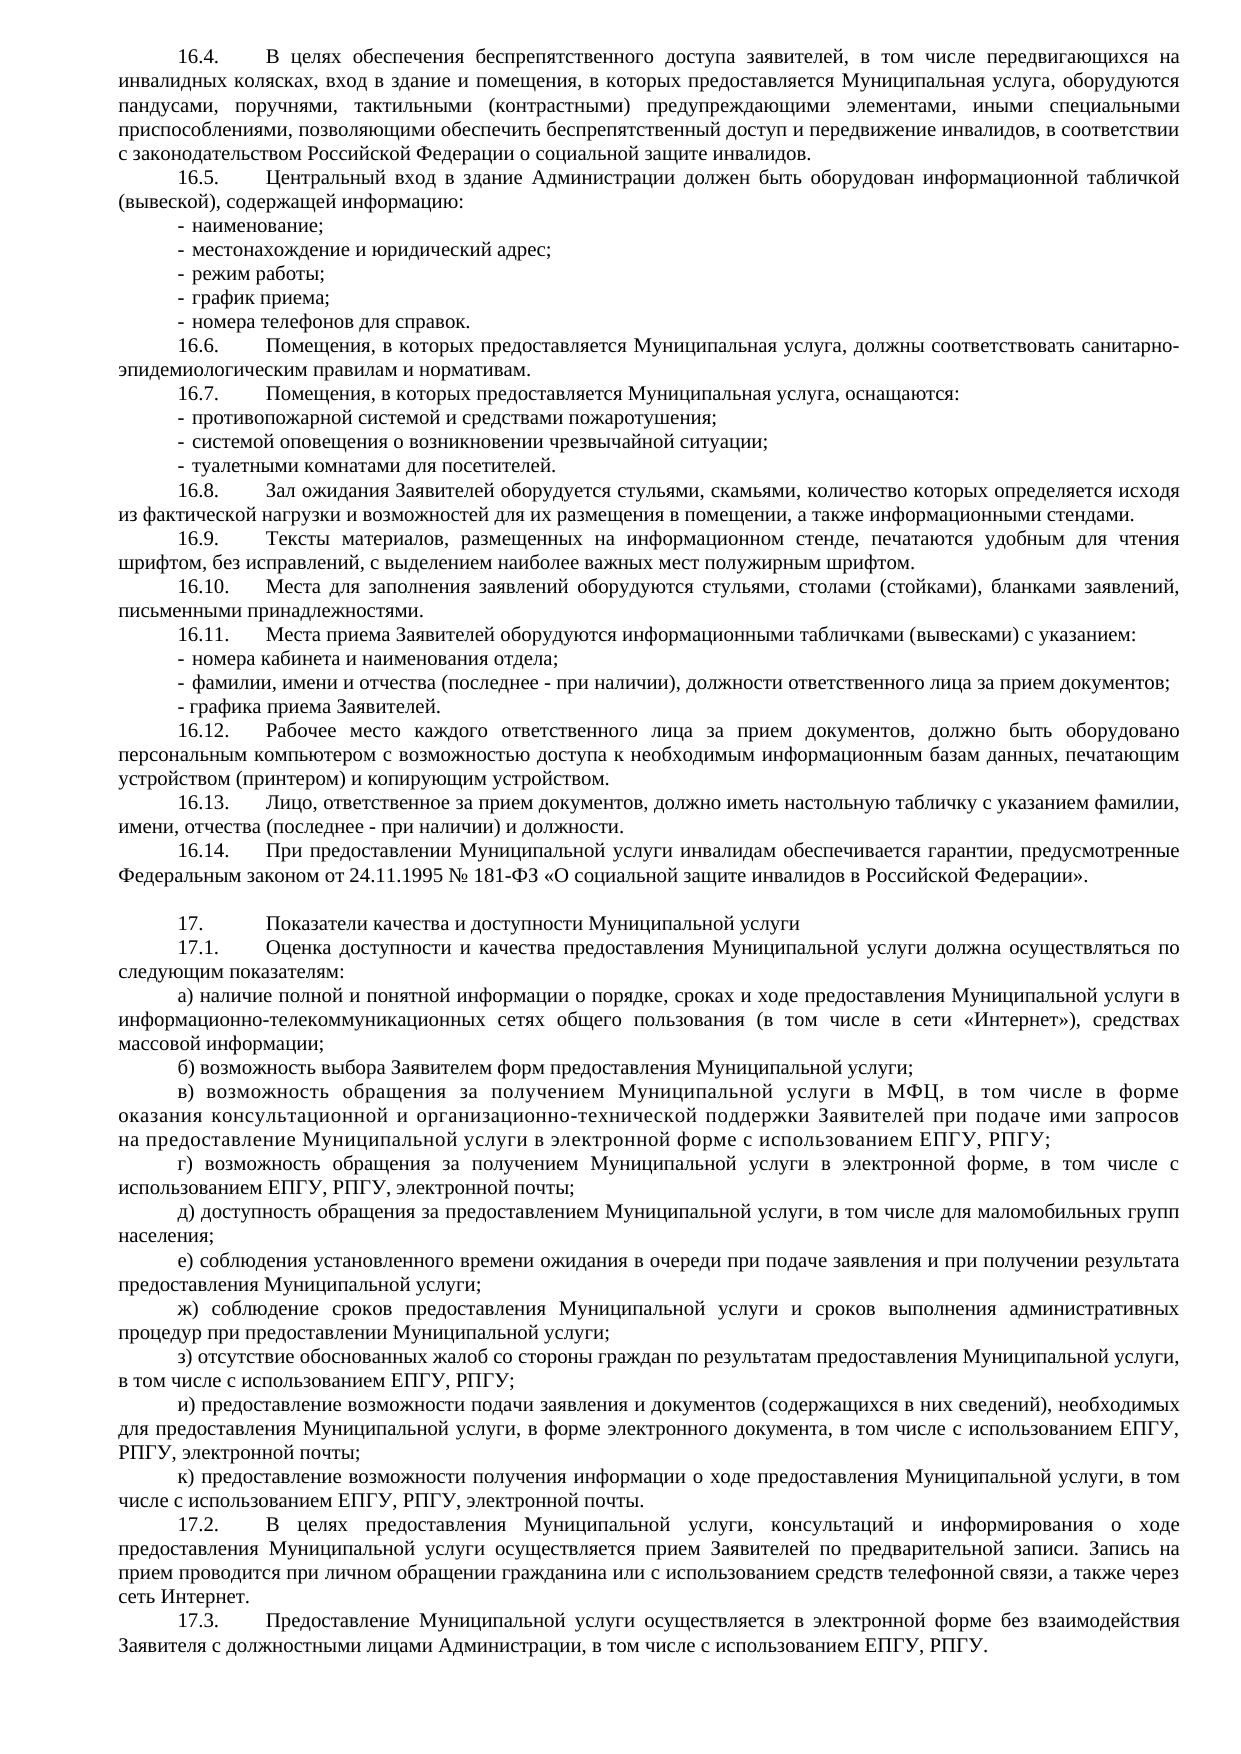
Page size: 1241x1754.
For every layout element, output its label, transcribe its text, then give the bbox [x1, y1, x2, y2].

text 16.8. Зал ожидания Заявителей оборудуется стульями, скамьями, количество которых определяется исходя из фактической нагрузки и возможностей для их размещения в помещении, а также информационными стендами. [118, 477, 1181, 526]
text 16.9. Тексты материалов, размещенных на информационном стенде, печатаются удобным для чтения шрифтом, без исправлений, с выделением наиболее важных мест полужирным шрифтом. [118, 526, 1181, 574]
text з) отсутствие обоснованных жалоб со стороны граждан по результатам предоставления Муниципальной услуги, в том числе с использованием ЕПГУ, РПГУ; [118, 1344, 1181, 1392]
text ж) соблюдение сроков предоставления Муниципальной услуги и сроков выполнения административных процедур при предоставлении Муниципальной услуги; [118, 1296, 1181, 1344]
text и) предоставление возможности подачи заявления и документов (содержащихся в них сведений), необходимых для предоставления Муниципальной услуги, в форме электронного документа, в том числе с использованием ЕПГУ, РПГУ, электронной почты; [118, 1392, 1181, 1464]
text г) возможность обращения за получением Муниципальной услуги в электронной форме, в том числе с использованием ЕПГУ, РПГУ, электронной почты; [118, 1151, 1181, 1199]
text - системой оповещения о возникновении чрезвычайной ситуации; [118, 429, 1181, 453]
text - туалетными комнатами для посетителей. [118, 453, 1181, 477]
text - фамилии, имени и отчества (последнее - при наличии), должности ответственного лица за прием документов; [118, 670, 1181, 694]
text в) возможность обращения за получением Муниципальной услуги в МФЦ, в том числе в форме оказания консультационной и организационно-технической поддержки Заявителей при подаче ими запросов на предоставление Муниципальной услуги в электронной форме с использованием ЕПГУ, РПГУ; [118, 1079, 1181, 1151]
text д) доступность обращения за предоставлением Муниципальной услуги, в том числе для маломобильных групп населения; [118, 1199, 1181, 1247]
text - графика приема Заявителей. [118, 694, 1181, 718]
text - местонахождение и юридический адрес; [118, 237, 1181, 261]
text - номера телефонов для справок. [118, 309, 1181, 333]
text 16.6. Помещения, в которых предоставляется Муниципальная услуга, должны соответствовать санитарно-эпидемиологическим правилам и нормативам. [118, 333, 1181, 381]
text 16.4. В целях обеспечения беспрепятственного доступа заявителей, в том числе передвигающихся на инвалидных колясках, вход в здание и помещения, в которых предоставляется Муниципальная услуга, оборудуются пандусами, поручнями, тактильными (контрастными) предупреждающими элементами, иными специальными приспособлениями, позволяющими обеспечить беспрепятственный доступ и передвижение инвалидов, в соответствии с законодательством Российской Федерации о социальной защите инвалидов. [118, 44, 1181, 165]
text к) предоставление возможности получения информации о ходе предоставления Муниципальной услуги, в том числе с использованием ЕПГУ, РПГУ, электронной почты. [118, 1464, 1181, 1512]
text 16.12. Рабочее место каждого ответственного лица за прием документов, должно быть оборудовано персональным компьютером с возможностью доступа к необходимым информационным базам данных, печатающим устройством (принтером) и копирующим устройством. [118, 718, 1181, 790]
text - график приема; [118, 285, 1181, 309]
text 16.14. При предоставлении Муниципальной услуги инвалидам обеспечивается гарантии, предусмотренные Федеральным законом от 24.11.1995 № 181-ФЗ «О социальной защите инвалидов в Российской Федерации». [118, 838, 1181, 887]
text а) наличие полной и понятной информации о порядке, сроках и ходе предоставления Муниципальной услуги в информационно-телекоммуникационных сетях общего пользования (в том числе в сети «Интернет»), средствах массовой информации; [118, 983, 1181, 1055]
text 16.5. Центральный вход в здание Администрации должен быть оборудован информационной табличкой (вывеской), содержащей информацию: [118, 165, 1181, 213]
text б) возможность выбора Заявителем форм предоставления Муниципальной услуги; [118, 1055, 1181, 1079]
text 17. Показатели качества и доступности Муниципальной услуги [118, 911, 1181, 935]
text е) соблюдения установленного времени ожидания в очереди при подаче заявления и при получении результата предоставления Муниципальной услуги; [118, 1247, 1181, 1296]
text 17.3. Предоставление Муниципальной услуги осуществляется в электронной форме без взаимодействия Заявителя с должностными лицами Администрации, в том числе с использованием ЕПГУ, РПГУ. [118, 1608, 1181, 1657]
text 17.2. В целях предоставления Муниципальной услуги, консультаций и информирования о ходе предоставления Муниципальной услуги осуществляется прием Заявителей по предварительной записи. Запись на прием проводится при личном обращении гражданина или с использованием средств телефонной связи, а также через сеть Интернет. [118, 1512, 1181, 1608]
text 16.13. Лицо, ответственное за прием документов, должно иметь настольную табличку с указанием фамилии, имени, отчества (последнее - при наличии) и должности. [118, 790, 1181, 838]
text - номера кабинета и наименования отдела; [118, 646, 1181, 670]
text 16.7. Помещения, в которых предоставляется Муниципальная услуга, оснащаются: [118, 381, 1181, 405]
text - наименование; [118, 213, 1181, 237]
text - режим работы; [118, 261, 1181, 285]
text 16.11. Места приема Заявителей оборудуются информационными табличками (вывесками) с указанием: [118, 622, 1181, 646]
text - противопожарной системой и средствами пожаротушения; [118, 405, 1181, 429]
text 17.1. Оценка доступности и качества предоставления Муниципальной услуги должна осуществляться по следующим показателям: [118, 935, 1181, 983]
text 16.10. Места для заполнения заявлений оборудуются стульями, столами (стойками), бланками заявлений, письменными принадлежностями. [118, 574, 1181, 622]
